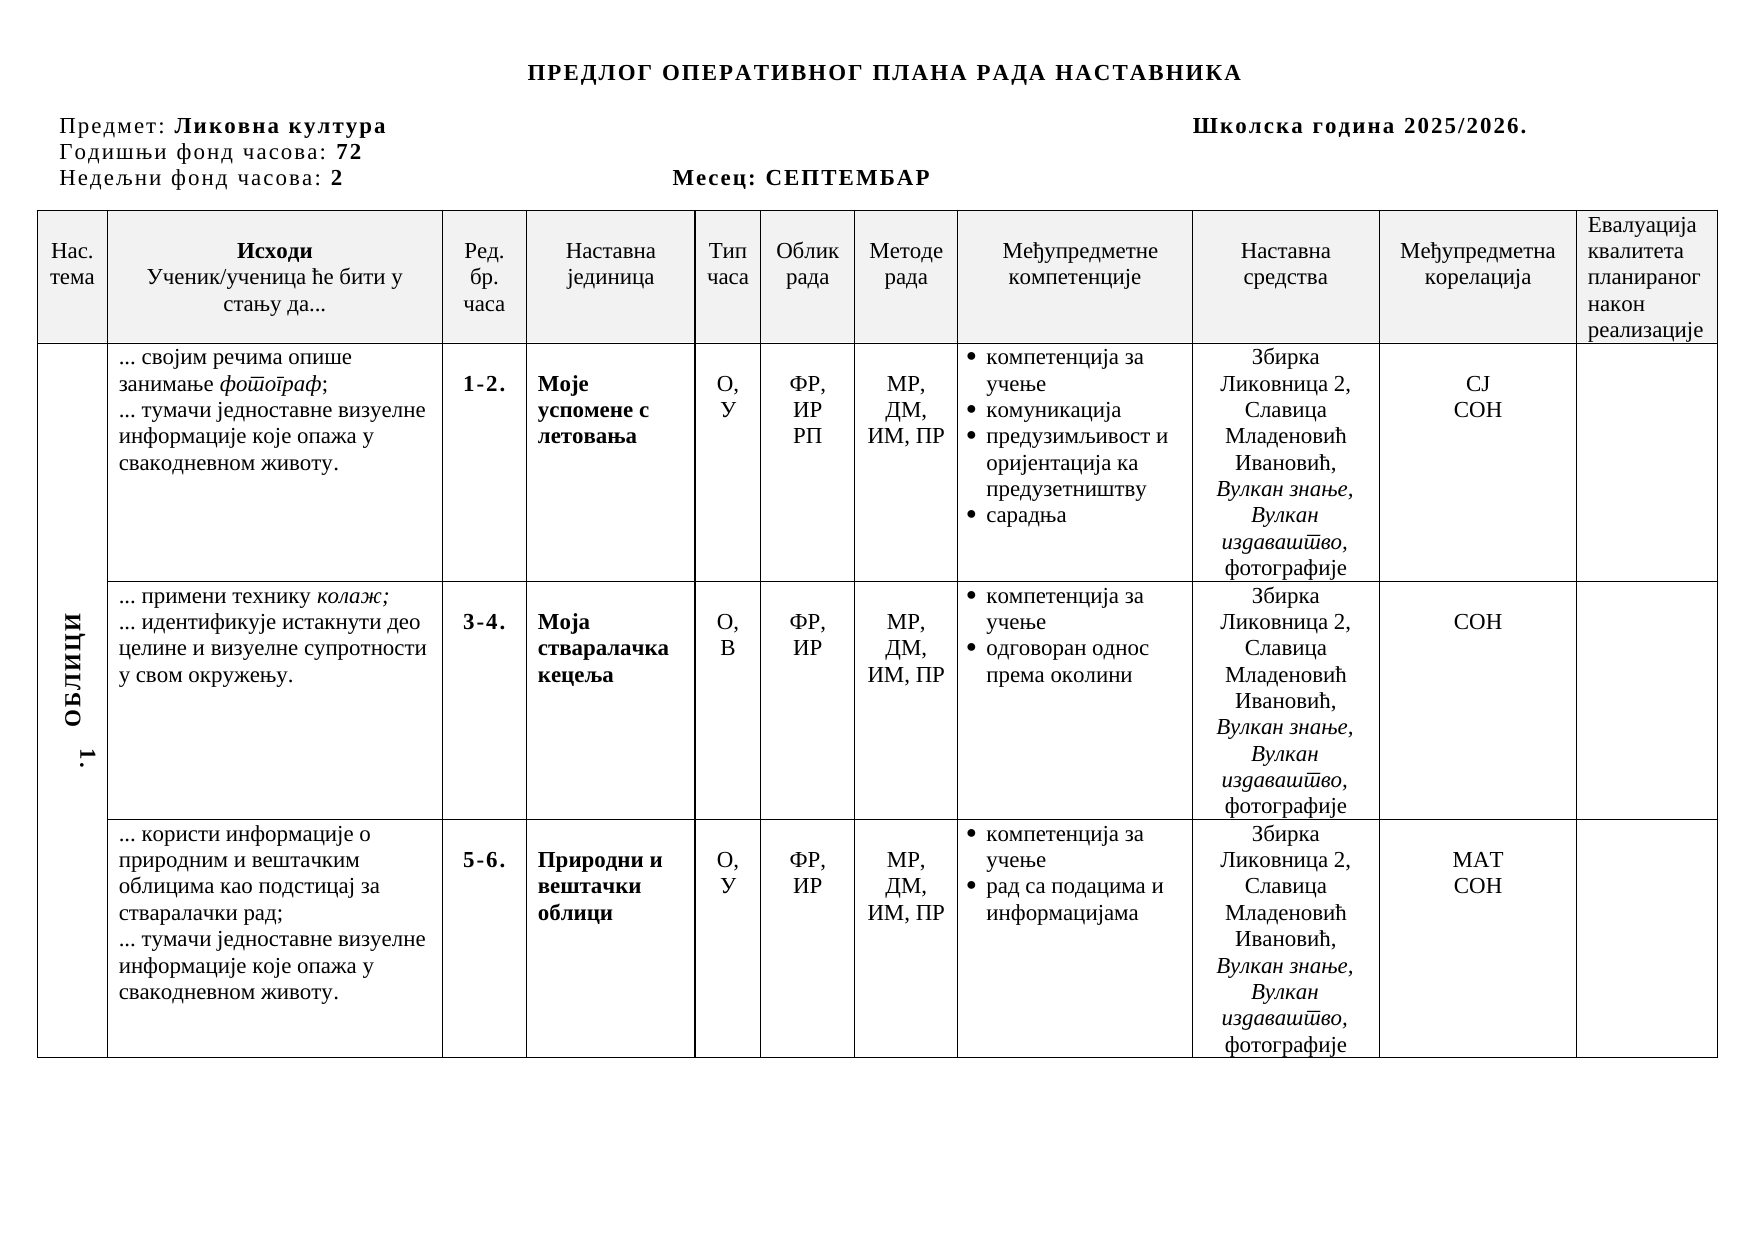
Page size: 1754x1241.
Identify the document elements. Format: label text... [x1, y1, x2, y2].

table_cell ФР, ИР [761, 582, 854, 819]
table_header Наставна јединица [527, 211, 694, 342]
table_cell ... користи информације о природним и вештачким облицима као подстицај за стваралачки рад; ... тумачи једноставне визуелне информације које опажа у свакодневном животу. [108, 820, 442, 1057]
table_header Евалуација квалитета планираног након реализације [1577, 211, 1717, 342]
table_cell [1577, 582, 1717, 819]
table_cell Збирка Ликовница 2, Славица Младеновић Ивановић, Вулкан знање, Вулкан издаваштво, фотографије [1193, 582, 1379, 819]
table_header Међупредметна корелација [1380, 211, 1576, 342]
table_cell ФР, ИР РП [761, 344, 854, 581]
table_header Ред. бр. часа [443, 211, 526, 342]
table_cell Збирка Ликовница 2, Славица Младеновић Ивановић, Вулкан знање, Вулкан издаваштво, фотографије [1193, 344, 1379, 581]
table_cell ОБЛИЦИ [38, 344, 107, 1057]
table_cell О, У [696, 820, 760, 1057]
table_cell 1-2. [443, 344, 526, 581]
table_cell ... својим речима опише занимање фотограф; ... тумачи једноставне визуелне информације које опажа у свакодневном животу. [108, 344, 442, 581]
table_cell [1577, 344, 1717, 581]
text Недељни фонд часова: 2 Месец: СЕПТЕМБАР [59, 164, 1695, 191]
table_cell [1577, 820, 1717, 1057]
table_header Тип часа [696, 211, 760, 342]
table_cell О, В [696, 582, 760, 819]
table_cell Моја стваралачка кецеља [527, 582, 694, 819]
table_header Методе рада [855, 211, 957, 342]
table_header Исходи Ученик/ученица ће бити у стању да... [108, 211, 442, 342]
table_header Међупредметне компетенције [958, 211, 1192, 342]
text Предмет: Ликовна култура Школска година 2025/2026. [59, 112, 1695, 138]
table_header Нас. тема [38, 211, 107, 342]
table_cell МАТ СОН [1380, 820, 1576, 1057]
table_cell СОН [1380, 582, 1576, 819]
table_cell компетенција за учење комуникација предузимљивост и оријентација ка предузетништву сарадња [958, 344, 1192, 581]
table_cell компетенција за учење одговоран однос према околини [958, 582, 1192, 819]
text Годишњи фонд часова: 72 [59, 138, 1695, 164]
table_cell Моје успомене с летовања [527, 344, 694, 581]
table_cell компетенција за учење рад са подацима и информацијама [958, 820, 1192, 1057]
text ПРЕДЛОГ ОПЕРАТИВНОГ ПЛАНА РАДА НАСТАВНИКА [59, 59, 1695, 85]
table_cell МР, ДМ, ИМ, ПР [855, 582, 957, 819]
table_cell О, У [696, 344, 760, 581]
table_cell ... примени технику колаж; ... идентификује истакнути део целине и визуелне супротности у свом окружењу. [108, 582, 442, 819]
table_cell Збирка Ликовница 2, Славица Младеновић Ивановић, Вулкан знање, Вулкан издаваштво, фотографије [1193, 820, 1379, 1057]
table_cell МР, ДМ, ИМ, ПР [855, 820, 957, 1057]
table_cell 3-4. [443, 582, 526, 819]
table_cell МР, ДМ, ИМ, ПР [855, 344, 957, 581]
table_header Наставна средства [1193, 211, 1379, 342]
table_cell 5-6. [443, 820, 526, 1057]
table_cell Природни и вештачки облици [527, 820, 694, 1057]
table_cell ФР, ИР [761, 820, 854, 1057]
table_cell СЈ СОН [1380, 344, 1576, 581]
table_header Облик рада [761, 211, 854, 342]
